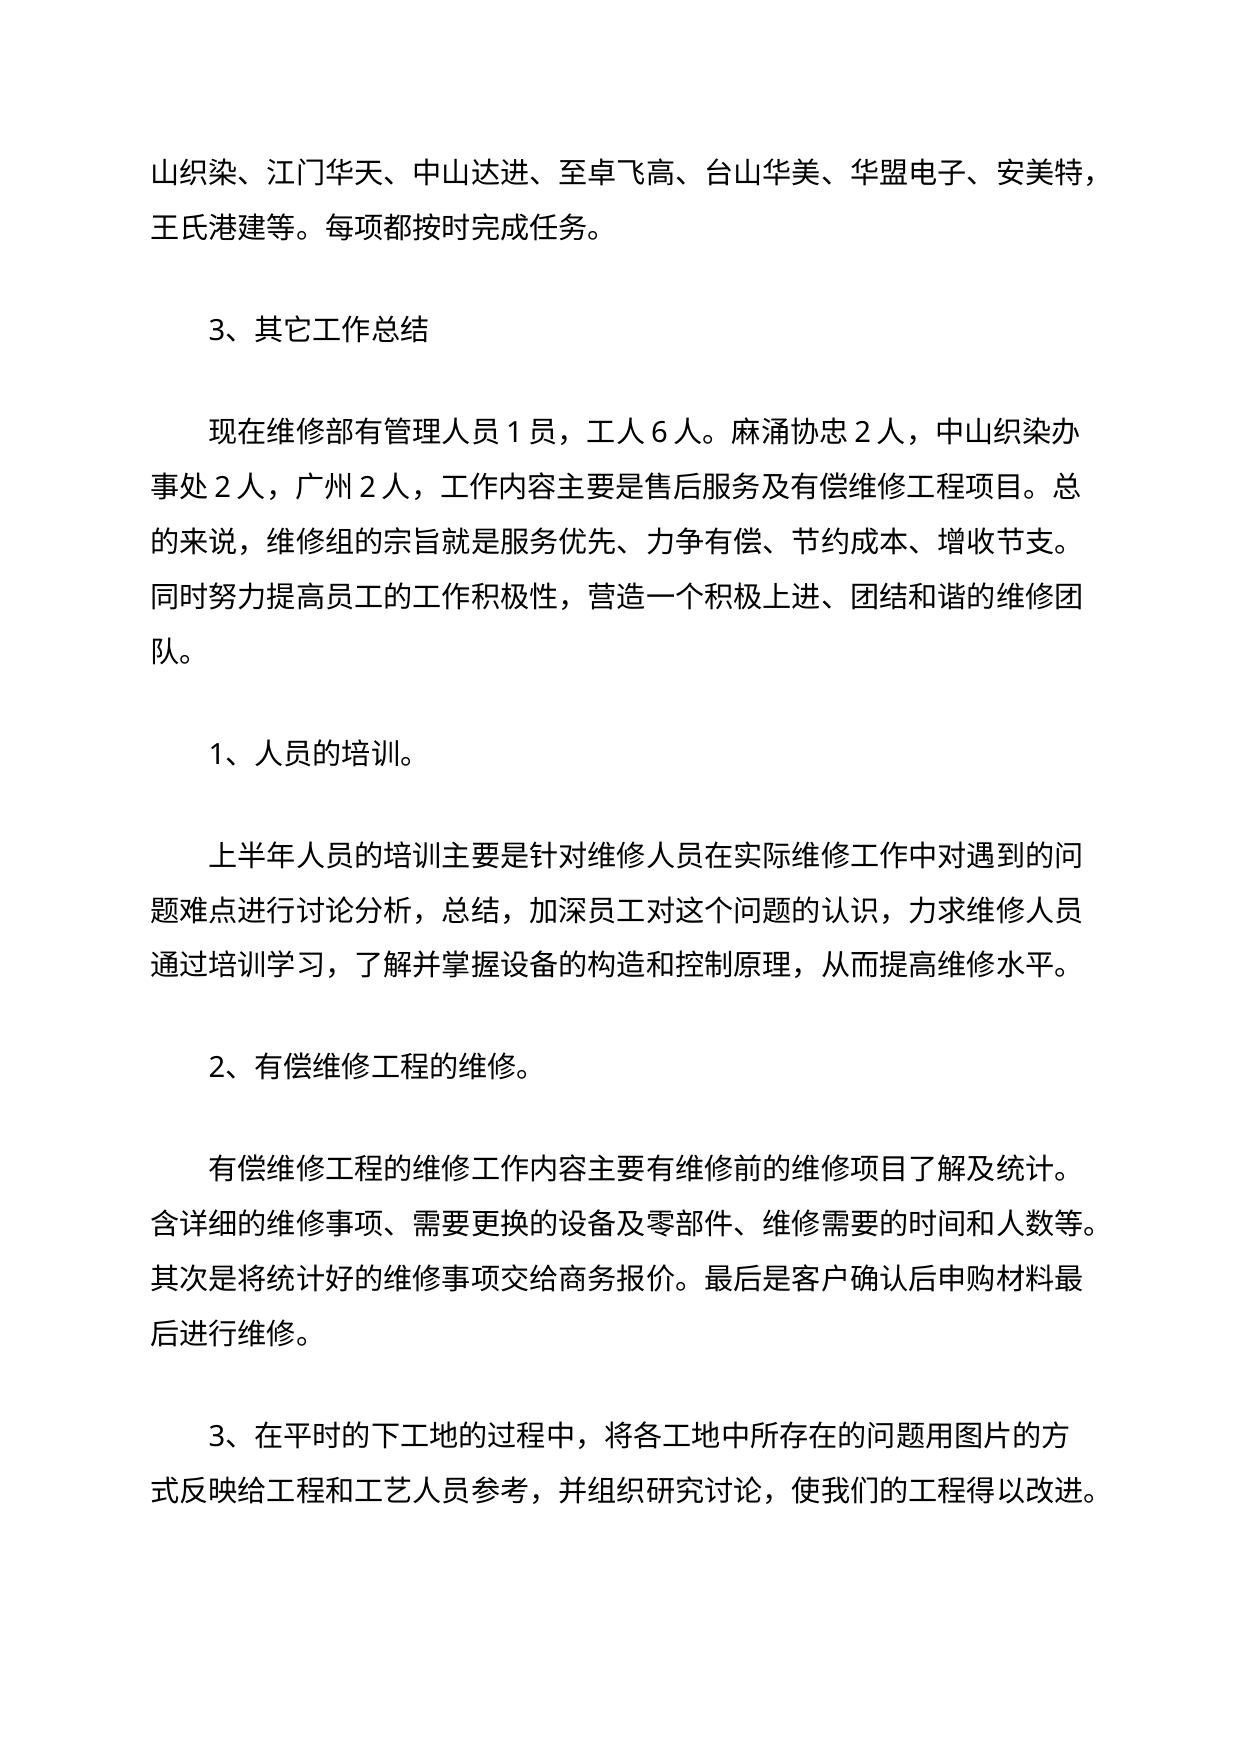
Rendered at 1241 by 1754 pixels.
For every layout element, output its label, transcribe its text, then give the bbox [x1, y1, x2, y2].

text 1、人员的培训。 [150, 730, 1090, 773]
text 现在维修部有管理人员1员，工人6人。麻涌协忠2人，中山织染办事处2人，广州2人，工作内容主要是售后服务及有偿维修工程项目。总的来说，维修组的宗旨就是服务优先、力争有偿、节约成本、增收节支。同时努力提高员工的工作积极性，营造一个积极上进、团结和谐的维修团队。 [150, 409, 1090, 671]
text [150, 150, 1090, 247]
text 有偿维修工程的维修工作内容主要有维修前的维修项目了解及统计。含详细的维修事项、需要更换的设备及零部件、维修需要的时间和人数等。其次是将统计好的维修事项交给商务报价。最后是客户确认后申购材料最后进行维修。 [150, 1146, 1090, 1353]
text 3、其它工作总结 [150, 307, 1090, 349]
text 上半年人员的培训主要是针对维修人员在实际维修工作中对遇到的问题难点进行讨论分析，总结，加深员工对这个问题的认识，力求维修人员通过培训学习，了解并掌握设备的构造和控制原理，从而提高维修水平。 [150, 832, 1090, 984]
text 3、在平时的下工地的过程中，将各工地中所存在的问题用图片的方式反映给工程和工艺人员参考，并组织研究讨论，使我们的工程得以改进。 [150, 1412, 1090, 1509]
text 2、有偿维修工程的维修。 [150, 1044, 1090, 1086]
